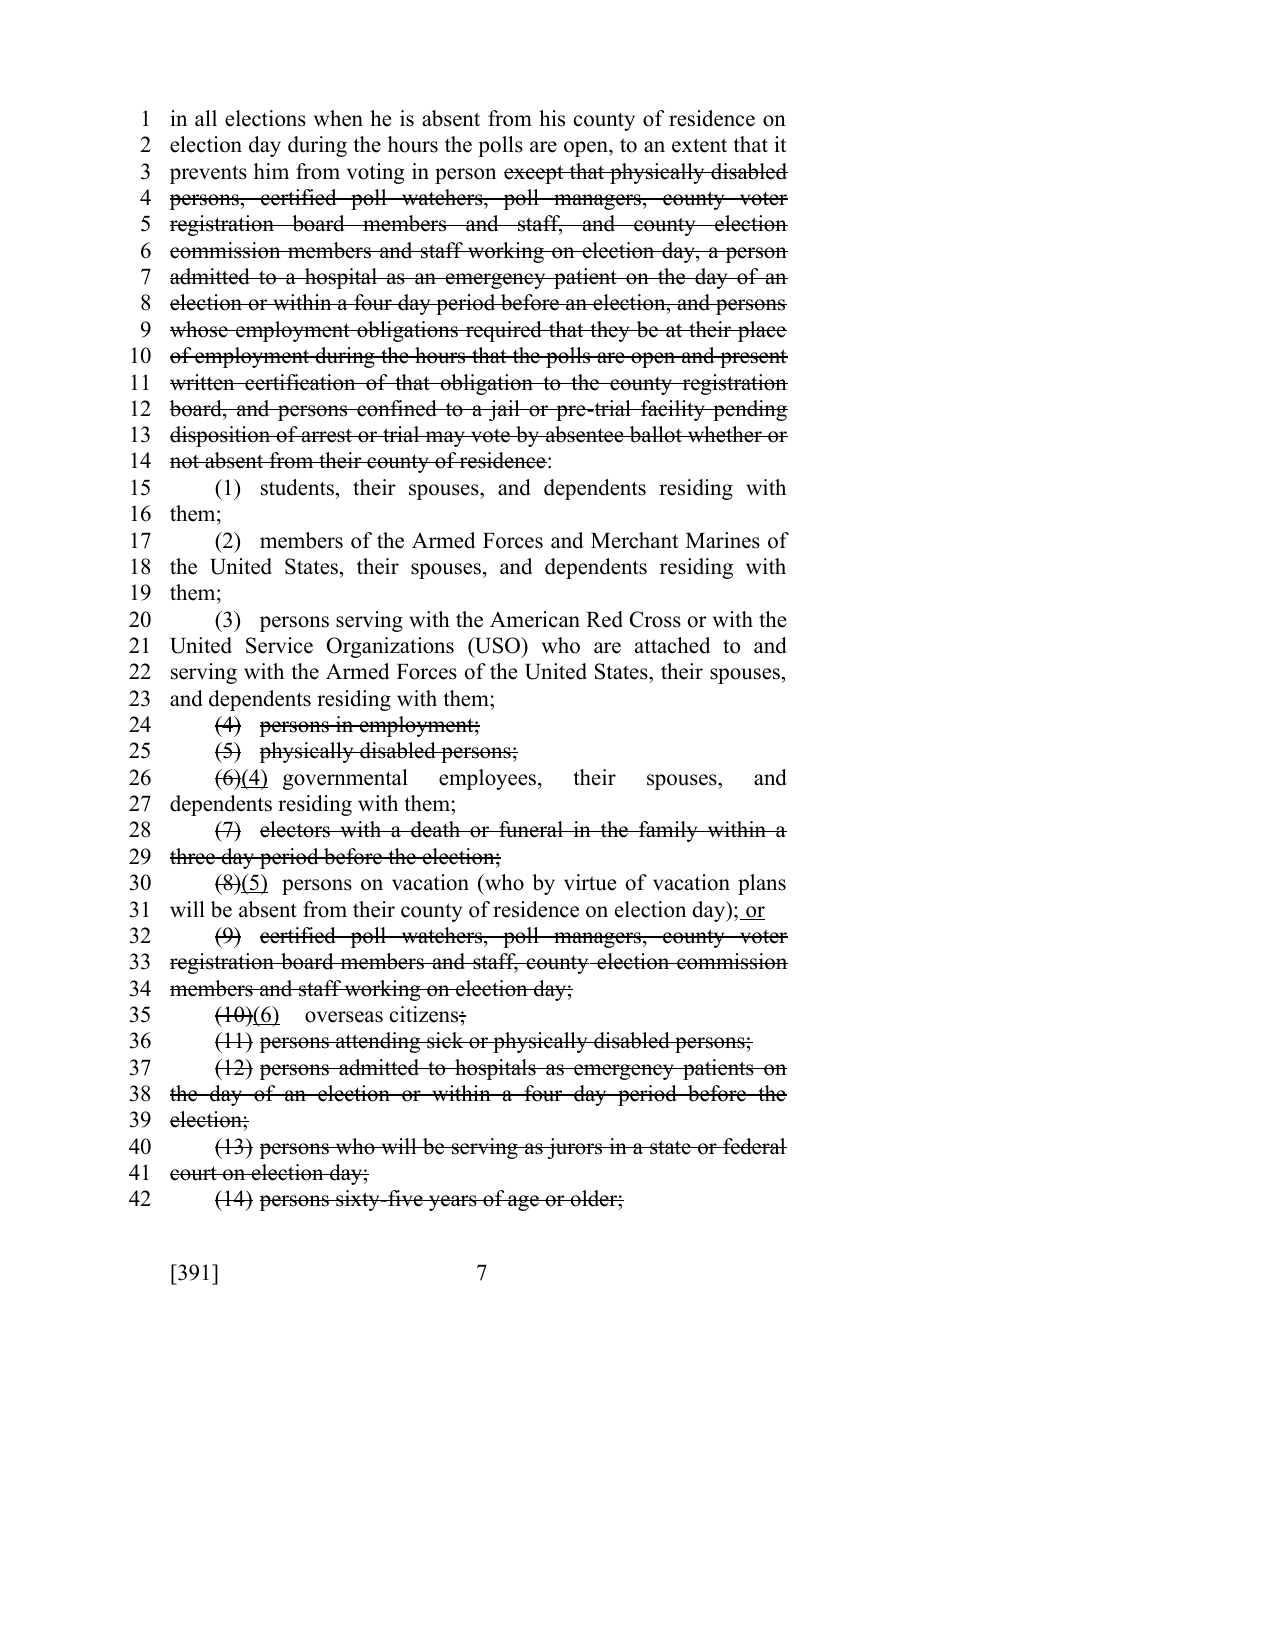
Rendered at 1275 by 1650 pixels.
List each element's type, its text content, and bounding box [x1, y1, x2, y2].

text (10)(6) overseas citizens; [169, 1001, 787, 1027]
text (12) persons admitted to hospitals as emergency patients on the day of an election or within a four day period before the election; [169, 1095, 787, 1133]
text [169, 105, 787, 198]
text (1) students, their spouses, and dependents residing with them; [169, 474, 787, 527]
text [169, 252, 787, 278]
text (13) persons who will be serving as jurors in a state or federal court on election day; [169, 1133, 787, 1186]
text (11) persons attending sick or physically disabled persons; [169, 1027, 787, 1054]
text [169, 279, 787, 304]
text (8)(5) persons on vacation (who by virtue of vacation plans will be absent from their county of residence on election day); or [169, 869, 787, 922]
text (14) persons sixty-five years of age or older; [169, 1186, 787, 1212]
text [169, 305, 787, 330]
text (5) physically disabled persons; [169, 737, 787, 764]
text (6)(4) governmental employees, their spouses, and dependents residing with them; [169, 764, 787, 817]
text (7) electors with a death or funeral in the family within a three day period before the election; [169, 817, 787, 869]
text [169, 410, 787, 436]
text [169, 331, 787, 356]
text (12) persons admitted to hospitals as emergency patients on the day of an election or within a four day period before the election; [169, 1054, 787, 1094]
text (9) certified poll watchers, poll managers, county voter registration board members and staff, county election commission members and staff working on election day; [169, 964, 787, 1001]
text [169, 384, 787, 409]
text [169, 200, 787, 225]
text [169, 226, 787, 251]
text (3) persons serving with the American Red Cross or with the United Service Organizations (USO) who are attached to and serving with the Armed Forces of the United States, their spouses, and dependents residing with them; [169, 606, 787, 711]
text (2) members of the Armed Forces and Merchant Marines of the United States, their spouses, and dependents residing with them; [169, 527, 787, 606]
text (4) persons in employment; [169, 711, 787, 737]
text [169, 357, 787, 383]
text (9) certified poll watchers, poll managers, county voter registration board members and staff, county election commission members and staff working on election day; [169, 922, 787, 963]
